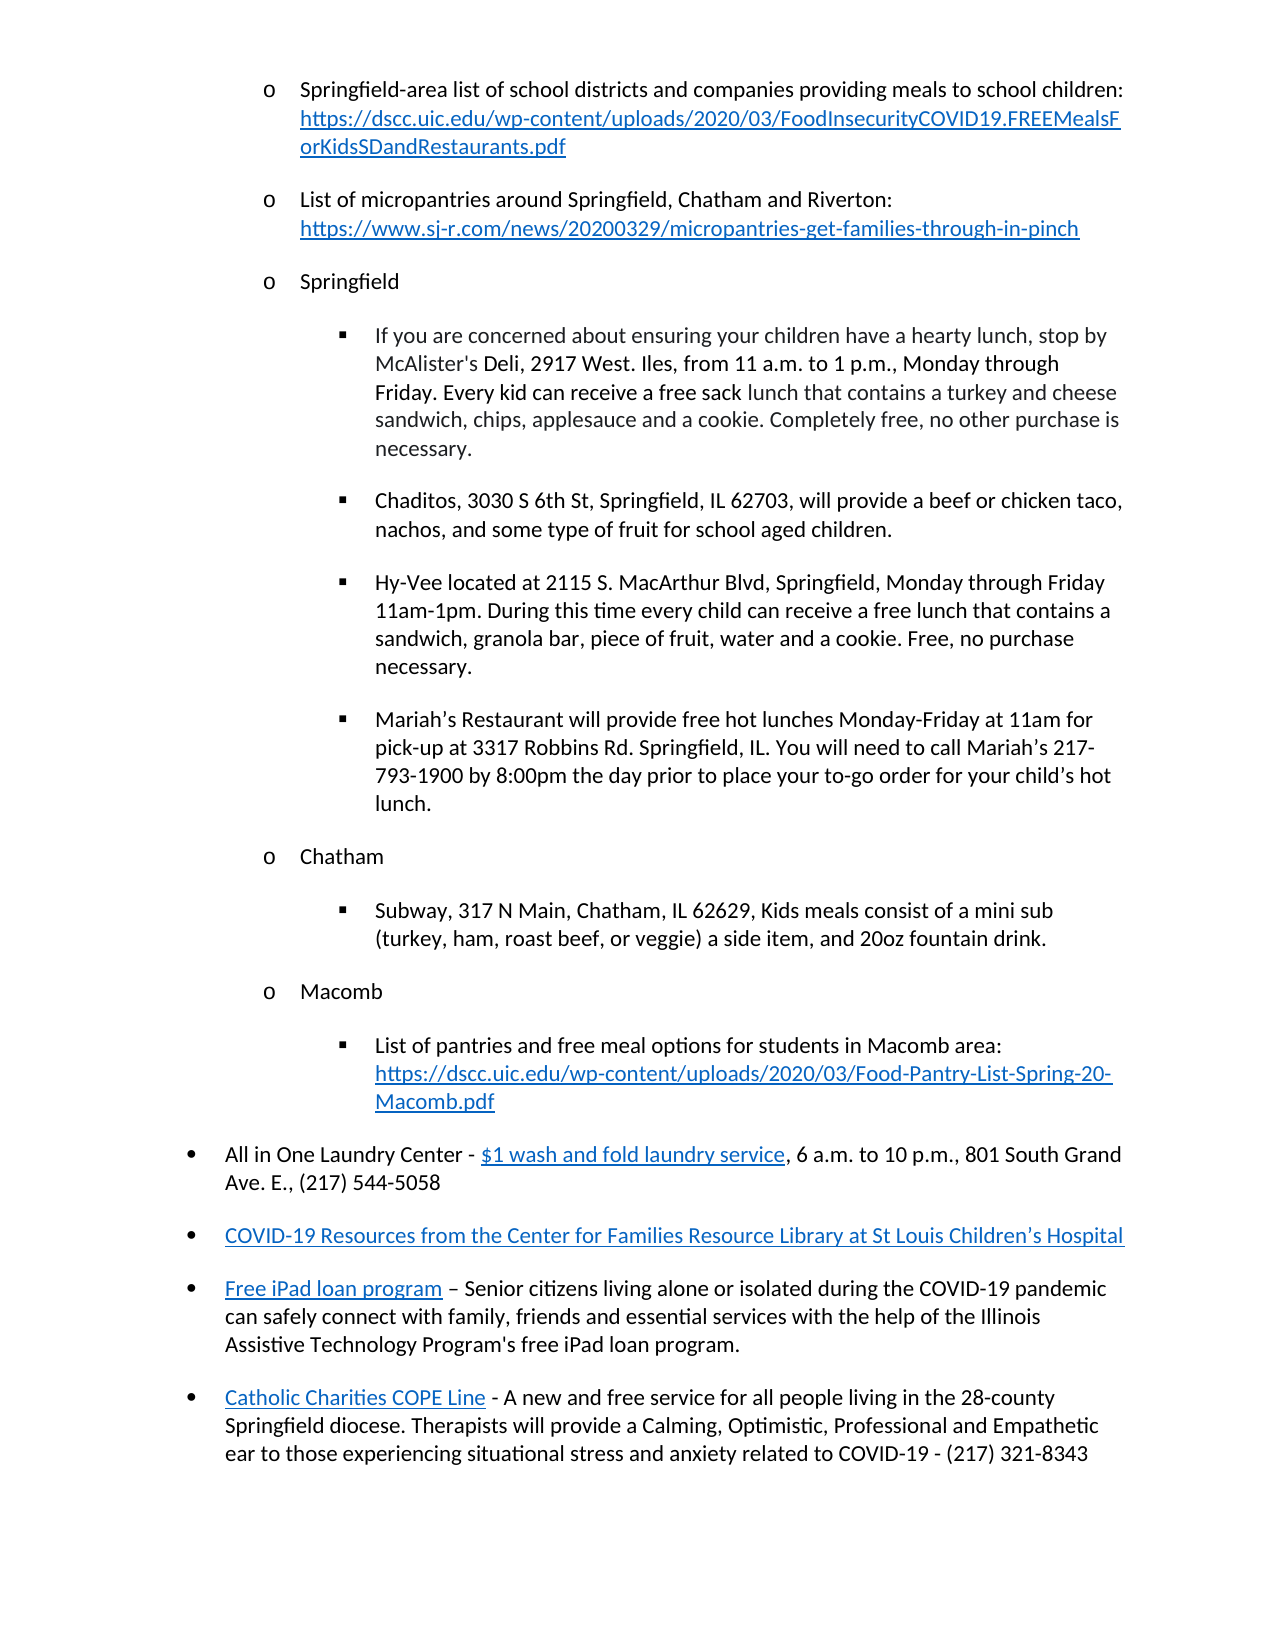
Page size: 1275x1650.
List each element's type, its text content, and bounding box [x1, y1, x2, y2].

list Chatham [262, 842, 1125, 871]
list COVID-19 Resources from the Center for Families Resource Library at St Louis Children’s Hospital [187, 1221, 1125, 1249]
list Macomb [262, 977, 1125, 1006]
list List of micropantries around Springfield, Chatham and Riverton: https://www.sj-r.com/news/20200329/micropantries-get-families-through-in-pinch [262, 185, 1125, 242]
list List of pantries and free meal options for students in Macomb area: https://dscc.uic.edu/wp-content/uploads/2020/03/Food-Pantry-List-Spring-20-Macomb.pdf [337, 1031, 1125, 1115]
list All in One Laundry Center - $1 wash and fold laundry service, 6 a.m. to 10 p.m., 801 South Grand Ave. E., (217) 544-5058 [187, 1140, 1125, 1196]
list Mariah’s Restaurant will provide free hot lunches Monday-Friday at 11am for pick-up at 3317 Robbins Rd. Springfield, IL. You will need to call Mariah’s 217-793-1900 by 8:00pm the day prior to place your to-go order for your child’s hot lunch. [337, 705, 1125, 817]
list Catholic Charities COPE Line - A new and free service for all people living in the 28-county Springfield diocese. Therapists will provide a Calming, Optimistic, Professional and Empathetic ear to those experiencing situational stress and anxiety related to COVID-19 - (217) 321-8343 [187, 1383, 1125, 1496]
list Hy-Vee located at 2115 S. MacArthur Blvd, Springfield, Monday through Friday 11am-1pm. During this time every child can receive a free lunch that contains a sandwich, granola bar, piece of fruit, water and a cookie. Free, no purchase necessary. [337, 568, 1125, 680]
list Chaditos, 3030 S 6th St, Springfield, IL 62703, will provide a beef or chicken taco, nachos, and some type of fruit for school aged children. [337, 487, 1125, 543]
list If you are concerned about ensuring your children have a hearty lunch, stop by McAlister's Deli, 2917 West. Iles, from 11 a.m. to 1 p.m., Monday through Friday. Every kid can receive a free sack lunch that contains a turkey and cheese sandwich, chips, applesauce and a cookie. Completely free, no other purchase is necessary. [337, 322, 1125, 462]
list Subway, 317 N Main, Chatham, IL 62629, Kids meals consist of a mini sub (turkey, ham, roast beef, or veggie) a side item, and 20oz fountain drink. [337, 896, 1125, 952]
list Free iPad loan program – Senior citizens living alone or isolated during the COVID-19 pandemic can safely connect with family, friends and essential services with the help of the Illinois Assistive Technology Program's free iPad loan program. [187, 1274, 1125, 1358]
list Springfield [262, 267, 1125, 297]
list Springfield-area list of school districts and companies providing meals to school children: https://dscc.uic.edu/wp-content/uploads/2020/03/FoodInsecurityCOVID19.FREEMealsForKidsSDandRestaurants.pdf [262, 75, 1125, 160]
